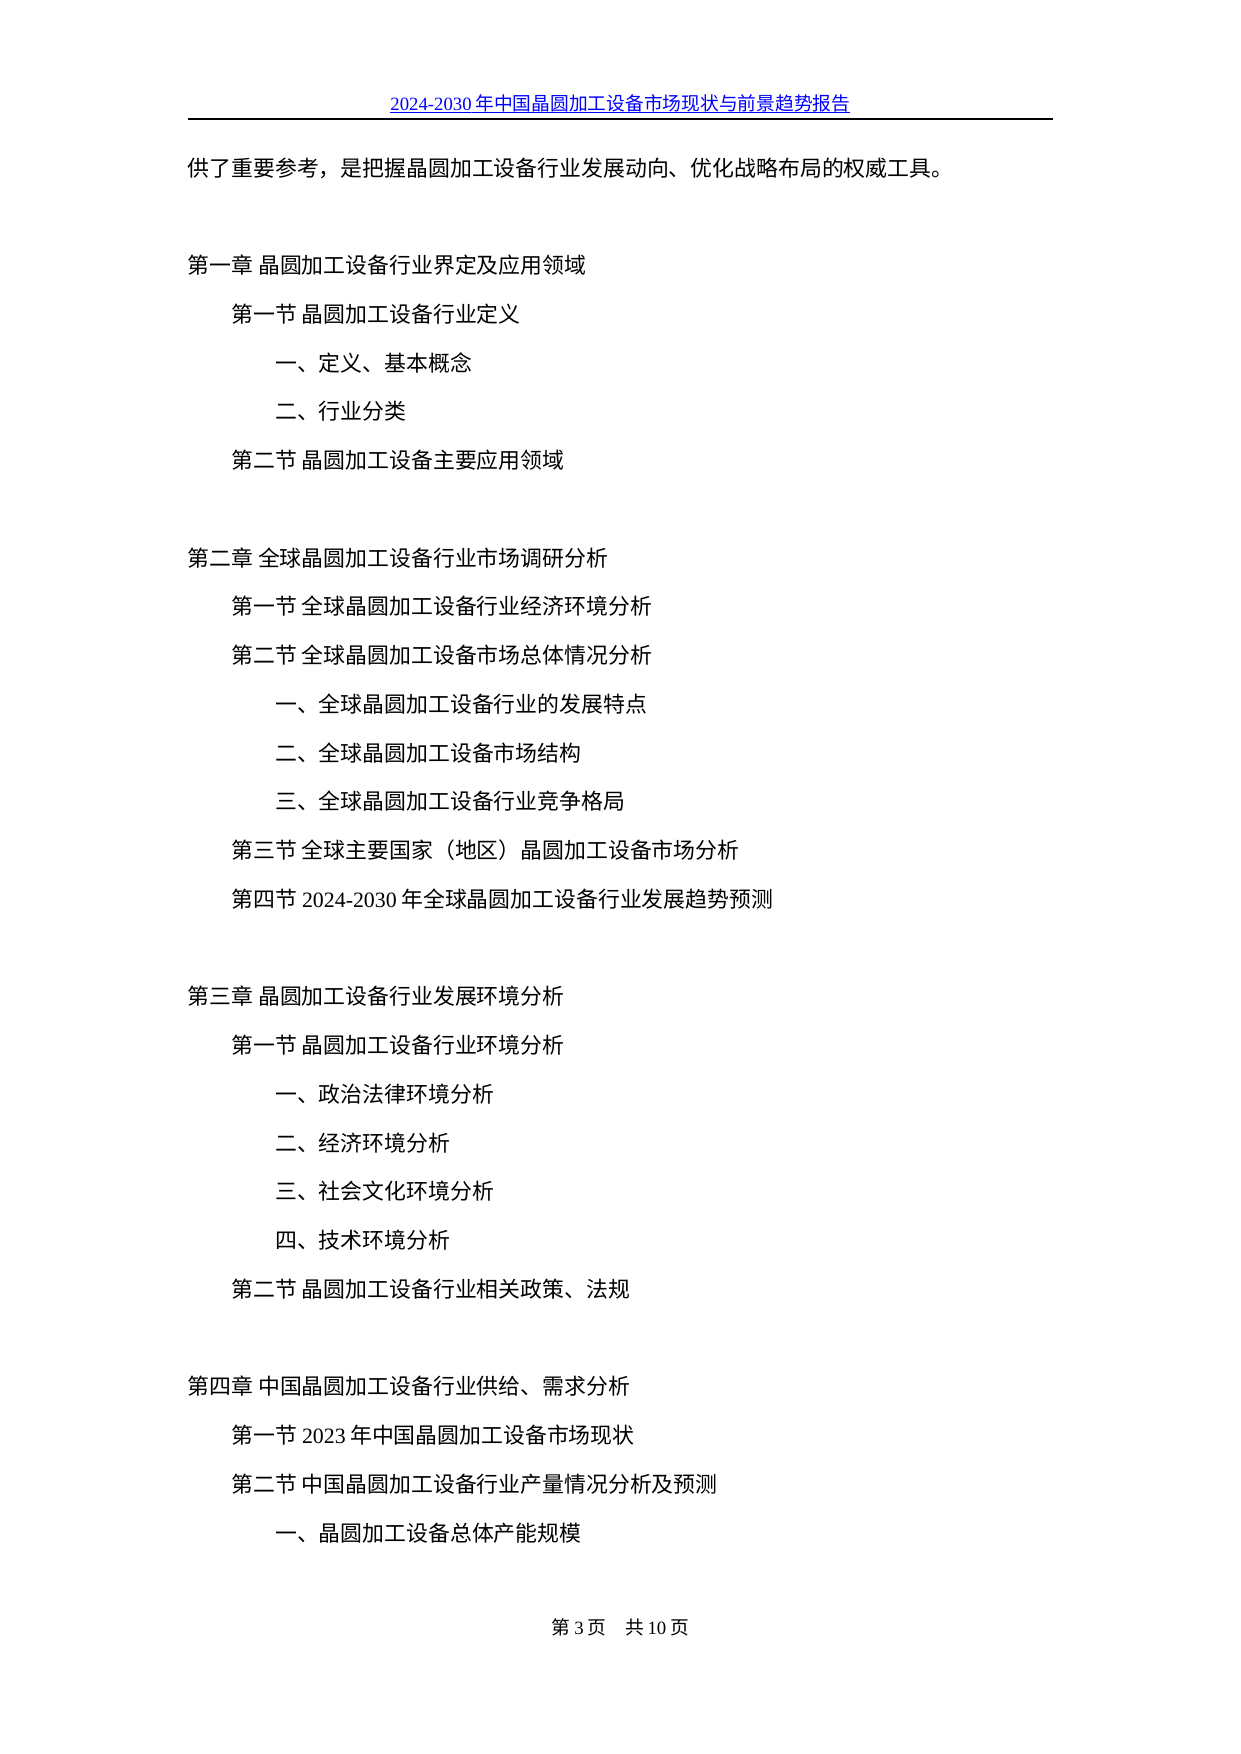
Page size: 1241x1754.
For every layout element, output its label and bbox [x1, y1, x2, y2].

text [187, 150, 1053, 1548]
